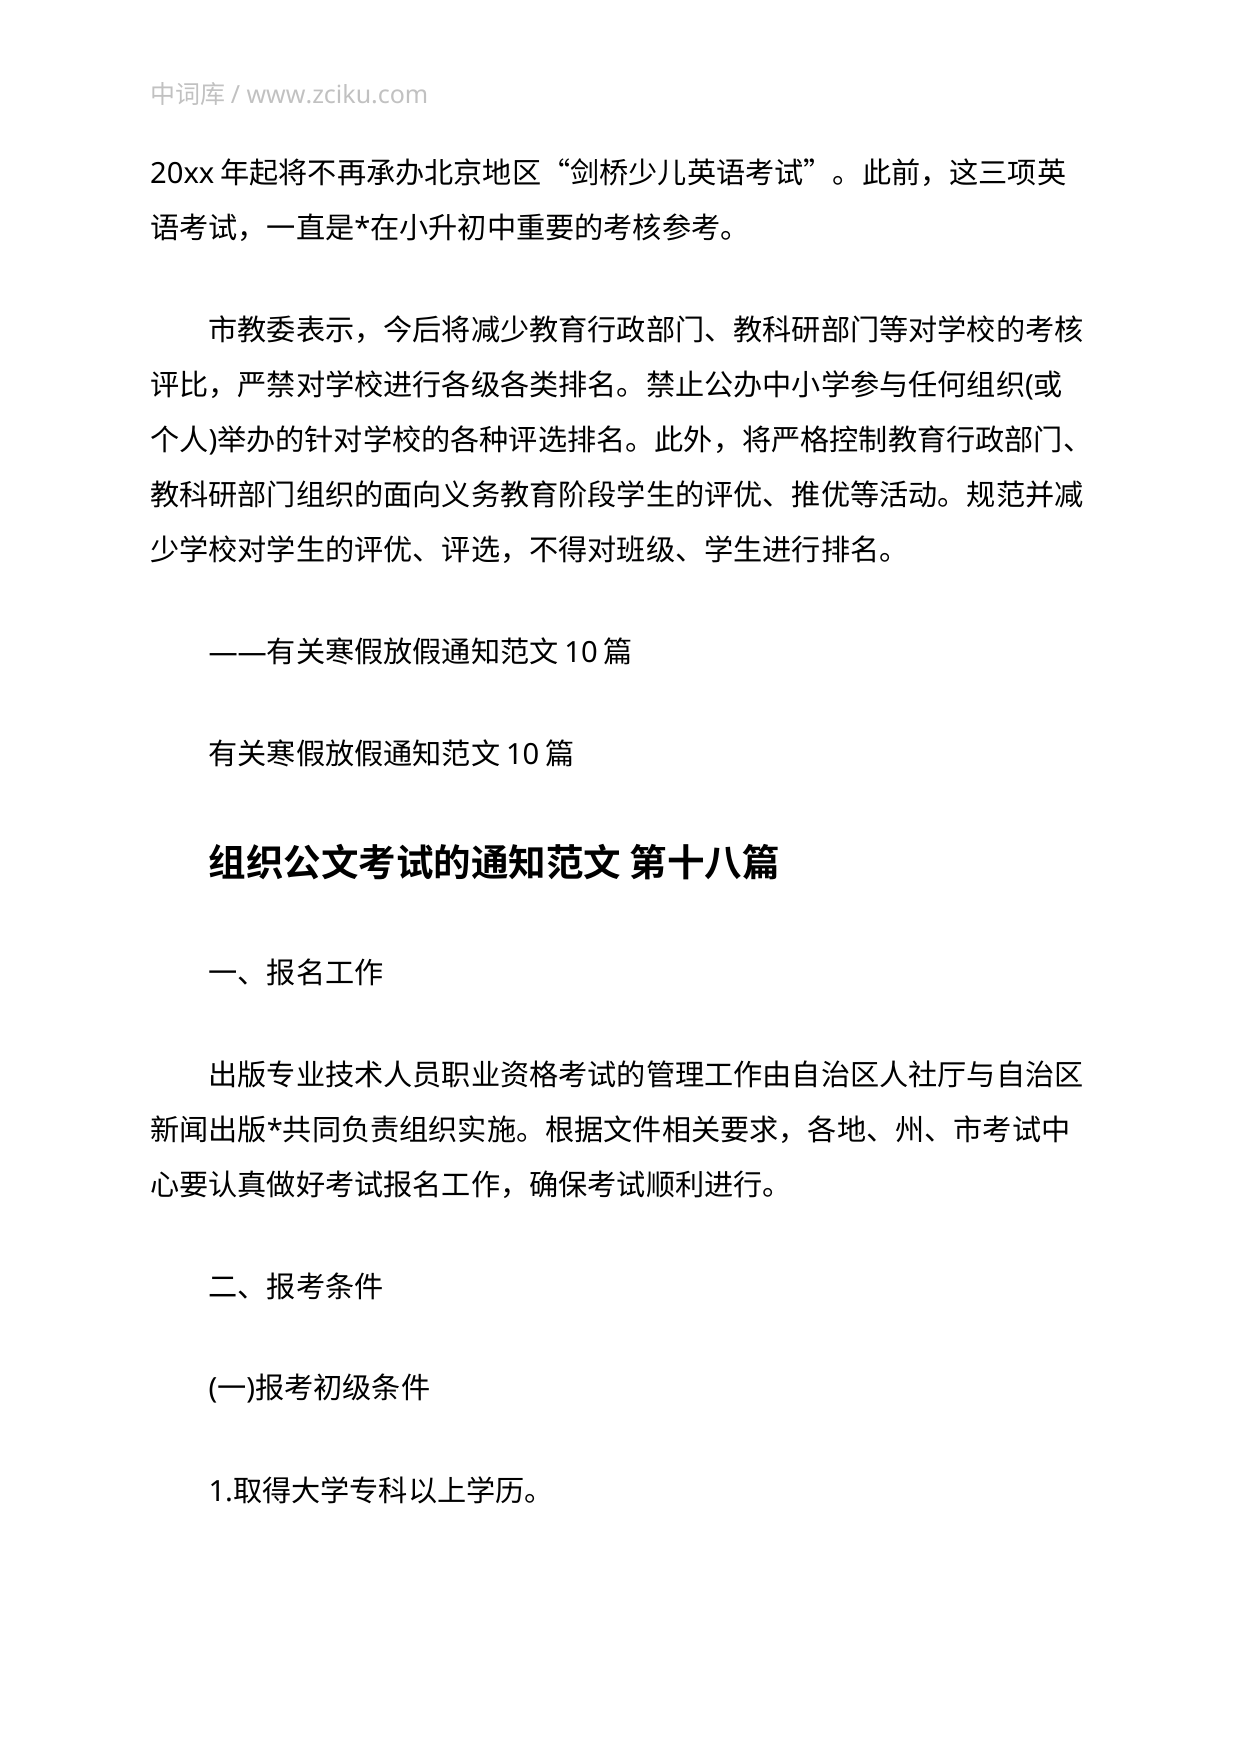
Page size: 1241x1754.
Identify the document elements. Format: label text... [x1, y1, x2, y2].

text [150, 150, 1090, 247]
text 市教委表示，今后将减少教育行政部门、教科研部门等对学校的考核评比，严禁对学校进行各级各类排名。禁止公办中小学参与任何组织(或个人)举办的针对学校的各种评选排名。此外，将严格控制教育行政部门、教科研部门组织的面向义务教育阶段学生的评优、推优等活动。规范并减少学校对学生的评优、评选，不得对班级、学生进行排名。 [150, 307, 1090, 569]
text 有关寒假放假通知范文10篇 [150, 731, 1090, 773]
text 一、报名工作 [150, 950, 1090, 992]
text (一)报考初级条件 [150, 1365, 1090, 1407]
text ——有关寒假放假通知范文10篇 [150, 628, 1090, 671]
text 二、报考条件 [150, 1263, 1090, 1306]
text 组织公文考试的通知范文 第十八篇 [150, 832, 1090, 887]
text 1.取得大学专科以上学历。 [150, 1467, 1090, 1509]
text 出版专业技术人员职业资格考试的管理工作由自治区人社厅与自治区新闻出版*共同负责组织实施。根据文件相关要求，各地、州、市考试中心要认真做好考试报名工作，确保考试顺利进行。 [150, 1052, 1090, 1204]
